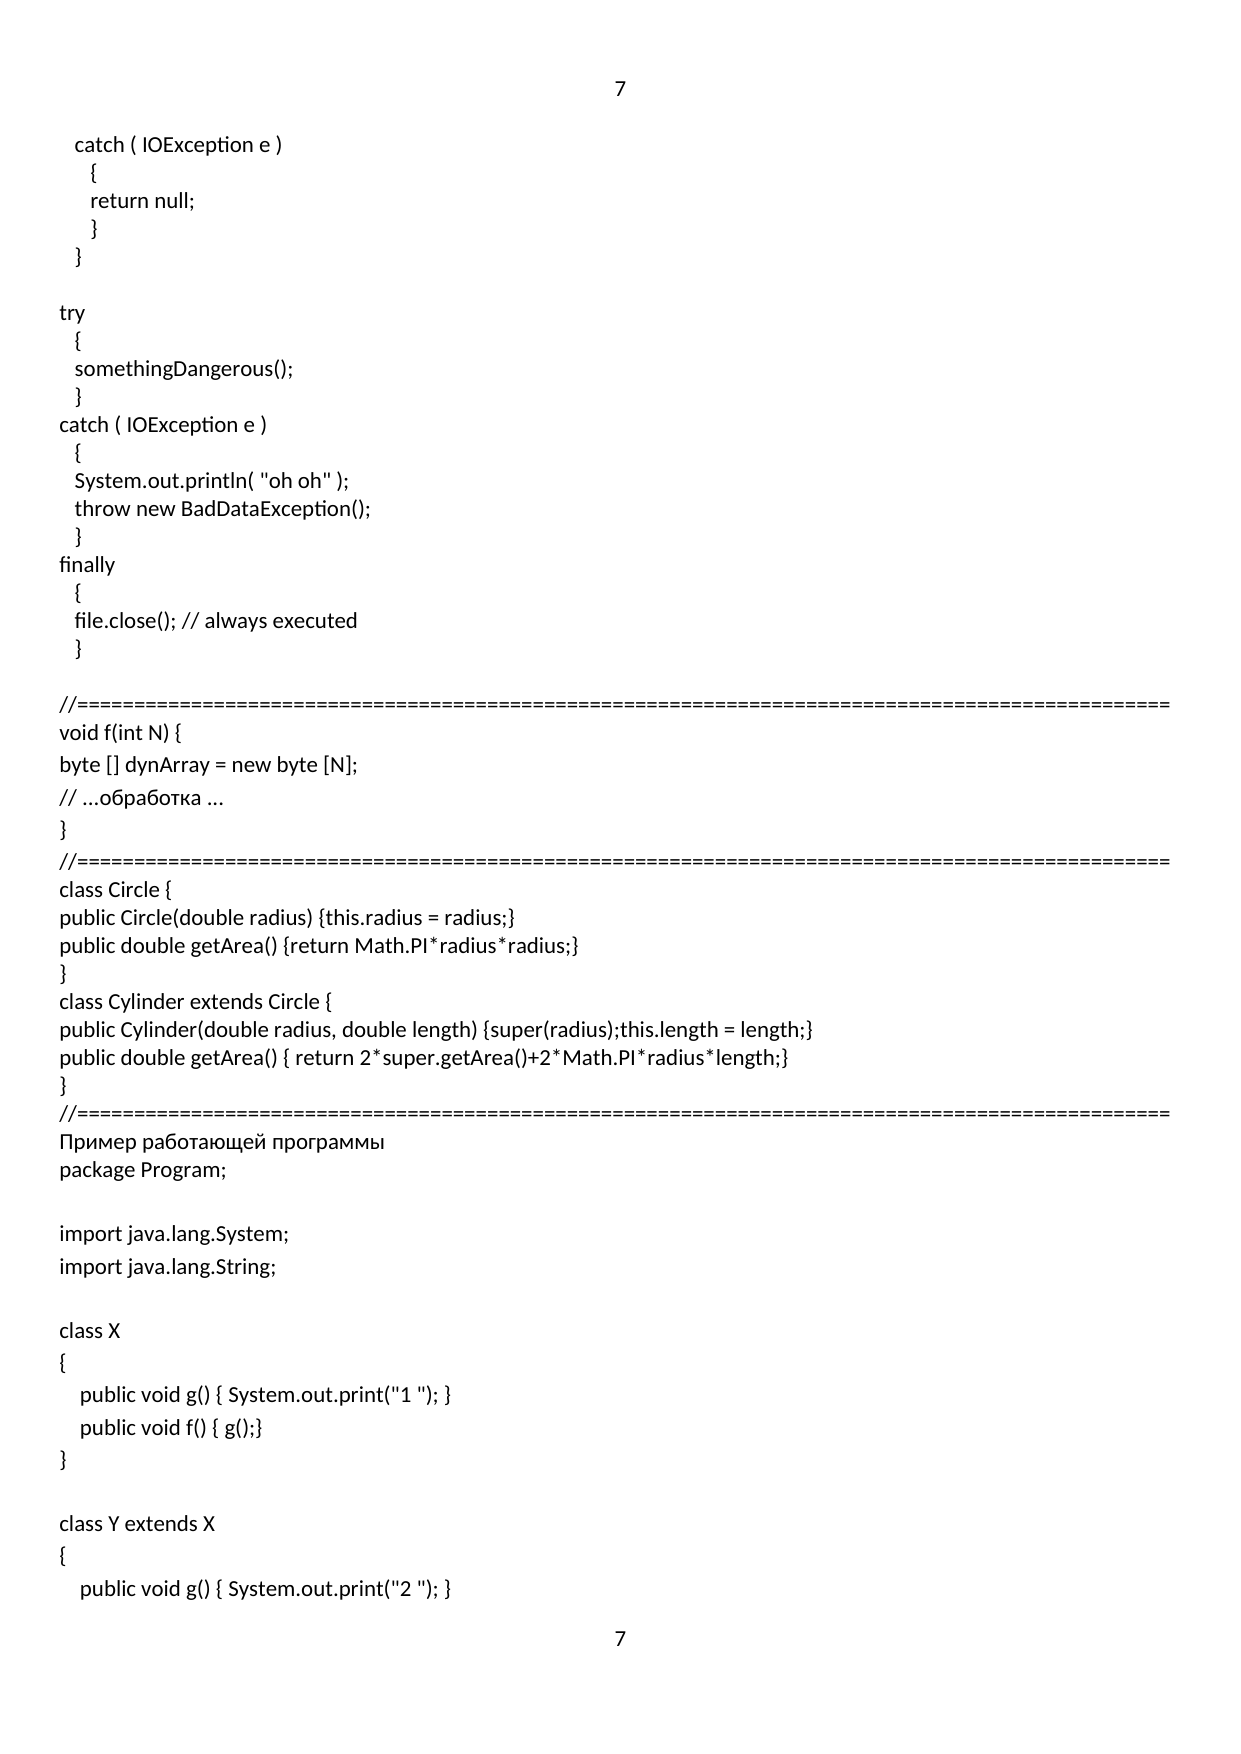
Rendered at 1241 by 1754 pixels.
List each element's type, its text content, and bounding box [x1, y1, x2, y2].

text public double getArea() { return 2*super.getArea()+2*Math.PI*radius*length;} [59, 1043, 1181, 1071]
text return null; [59, 186, 1181, 214]
text { [59, 158, 1181, 186]
text } [59, 634, 1181, 662]
text } [59, 522, 1181, 550]
text somethingDangerous(); [59, 354, 1181, 382]
text catch ( IOException e ) [59, 130, 1181, 158]
text { [59, 326, 1181, 354]
text catch ( IOException e ) [59, 410, 1181, 438]
text Пример работающей программы [59, 1127, 1181, 1155]
text file.close(); // always executed [59, 606, 1181, 634]
text throw new BadDataException(); [59, 494, 1181, 522]
text void f(int N) { byte [] dynArray = new byte [N]; // ...обработка ... } [59, 718, 1181, 843]
text { [59, 578, 1181, 606]
text } [59, 214, 1181, 242]
text { [59, 438, 1181, 466]
text public Cylinder(double radius, double length) {super(radius);this.length = length;} [59, 1015, 1181, 1043]
text } [59, 382, 1181, 410]
text class Cylinder extends Circle { [59, 987, 1181, 1015]
text System.out.println( "oh oh" ); [59, 466, 1181, 494]
text try [59, 298, 1181, 326]
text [59, 1155, 1181, 1602]
text } [59, 959, 1181, 987]
text //================================================================================================ [59, 847, 1181, 875]
text class Circle { [59, 875, 1181, 903]
text } [59, 242, 1181, 270]
text public double getArea() {return Math.PI*radius*radius;} [59, 931, 1181, 959]
text finally [59, 550, 1181, 578]
text //================================================================================================ [59, 690, 1181, 718]
text } [59, 1071, 1181, 1099]
text //================================================================================================ [59, 1099, 1181, 1127]
text public Circle(double radius) {this.radius = radius;} [59, 903, 1181, 931]
